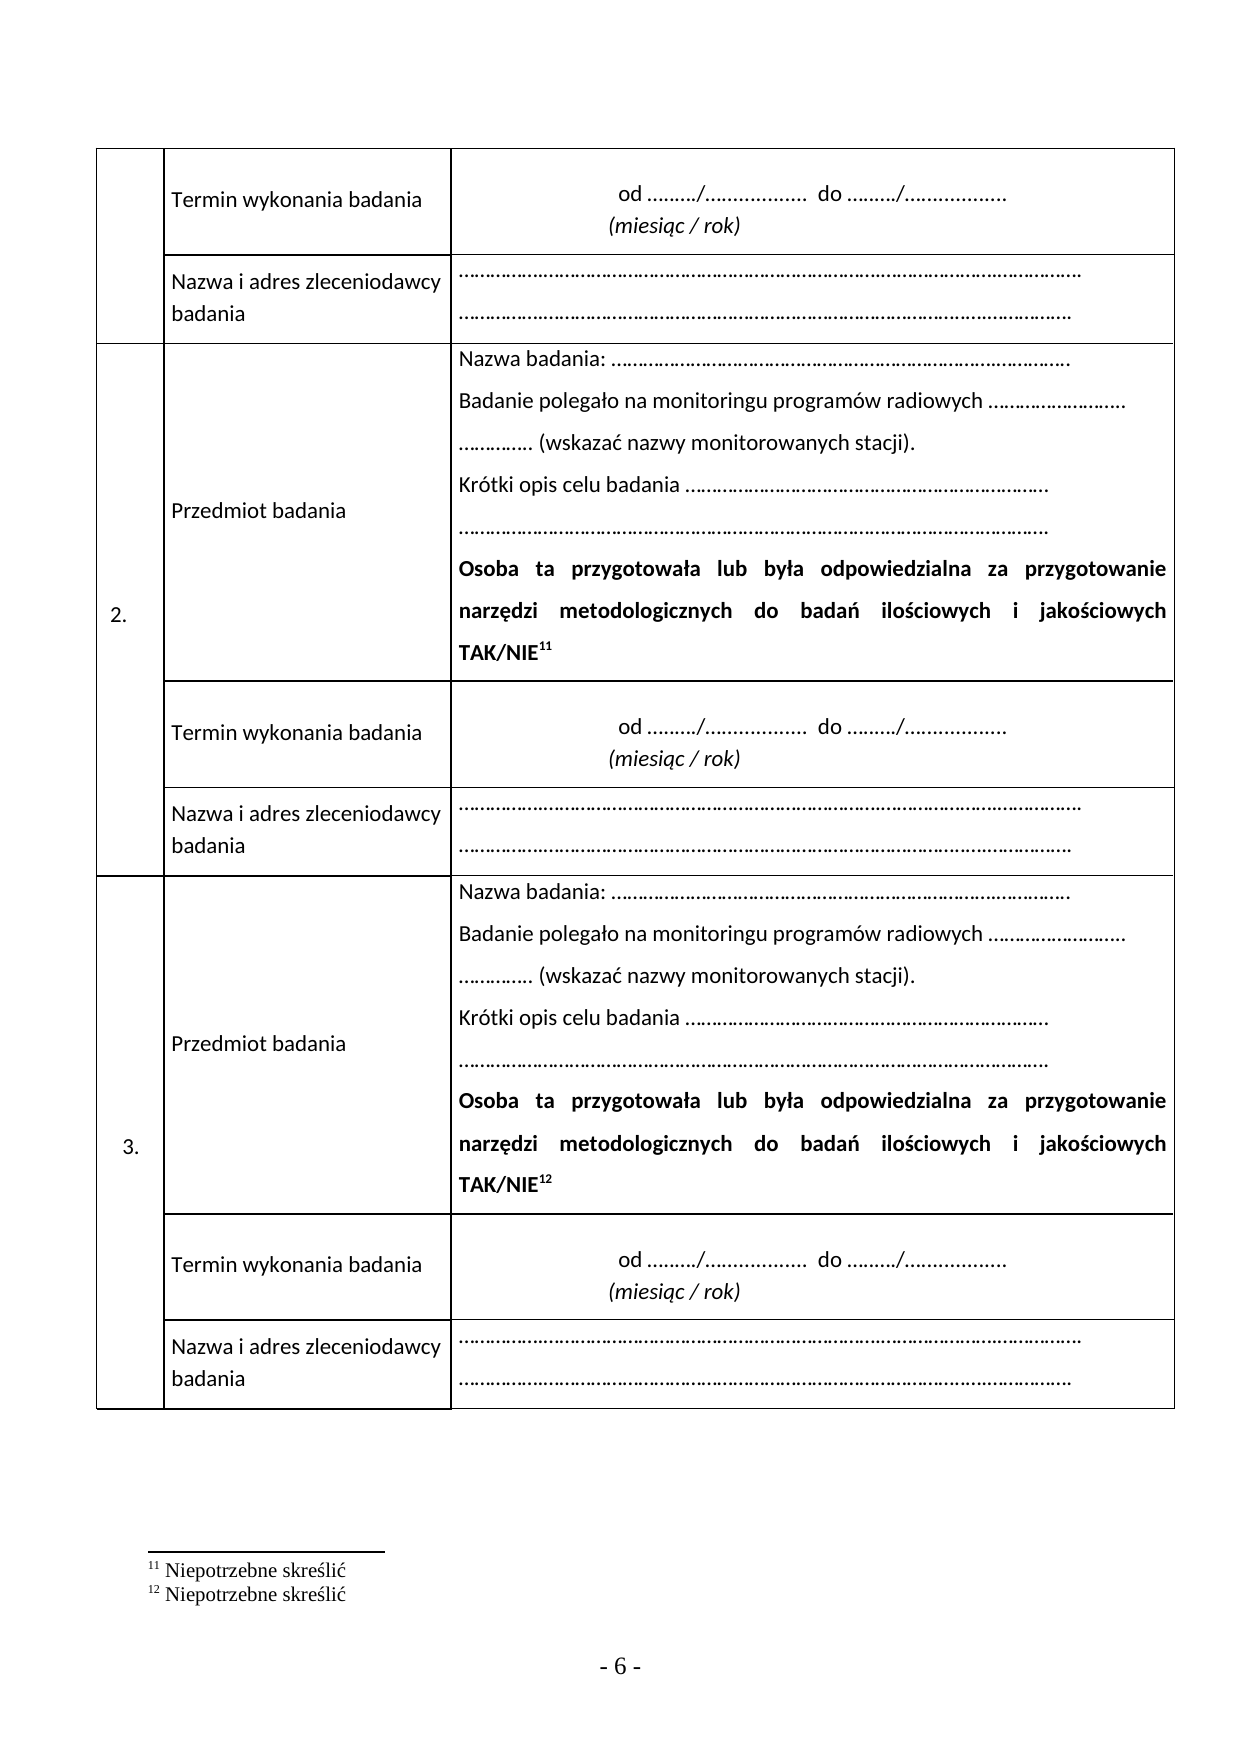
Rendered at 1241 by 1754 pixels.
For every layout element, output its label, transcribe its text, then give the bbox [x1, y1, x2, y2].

table_cell [97, 149, 163, 343]
table_cell Przedmiot badania [165, 344, 450, 680]
table_cell Nazwa i adres zleceniodawcy badania [165, 1321, 450, 1408]
table_cell od …..…./…............... do …..…./…............... (miesiąc / rok) [452, 1213, 1174, 1319]
table_cell …………….……………………………………………………….………………….……………. …………….……………………………………………………………………..….……………. [452, 255, 1174, 343]
table_cell 3. [97, 877, 163, 1408]
table_cell Nazwa i adres zleceniodawcy badania [165, 256, 450, 343]
table_cell …………….……………………………………………………….………………….……………. …………….……………………………………………………………………..….……………. [452, 1320, 1174, 1408]
table_cell 2. [97, 344, 163, 875]
table_cell Nazwa i adres zleceniodawcy badania [165, 788, 450, 875]
table_cell od …..…./…............... do …..…./…............... (miesiąc / rok) [452, 680, 1174, 787]
table_cell Termin wykonania badania [165, 1215, 450, 1319]
table_cell Termin wykonania badania [165, 682, 450, 787]
table_cell Przedmiot badania [165, 877, 450, 1213]
table_cell …………….……………………………………………………….………………….……………. …………….……………………………………………………………………..….……………. [452, 788, 1174, 875]
table_cell od …..…./…............... do …..…./…............... (miesiąc / rok) [452, 149, 1174, 254]
table_cell Termin wykonania badania [165, 149, 450, 254]
